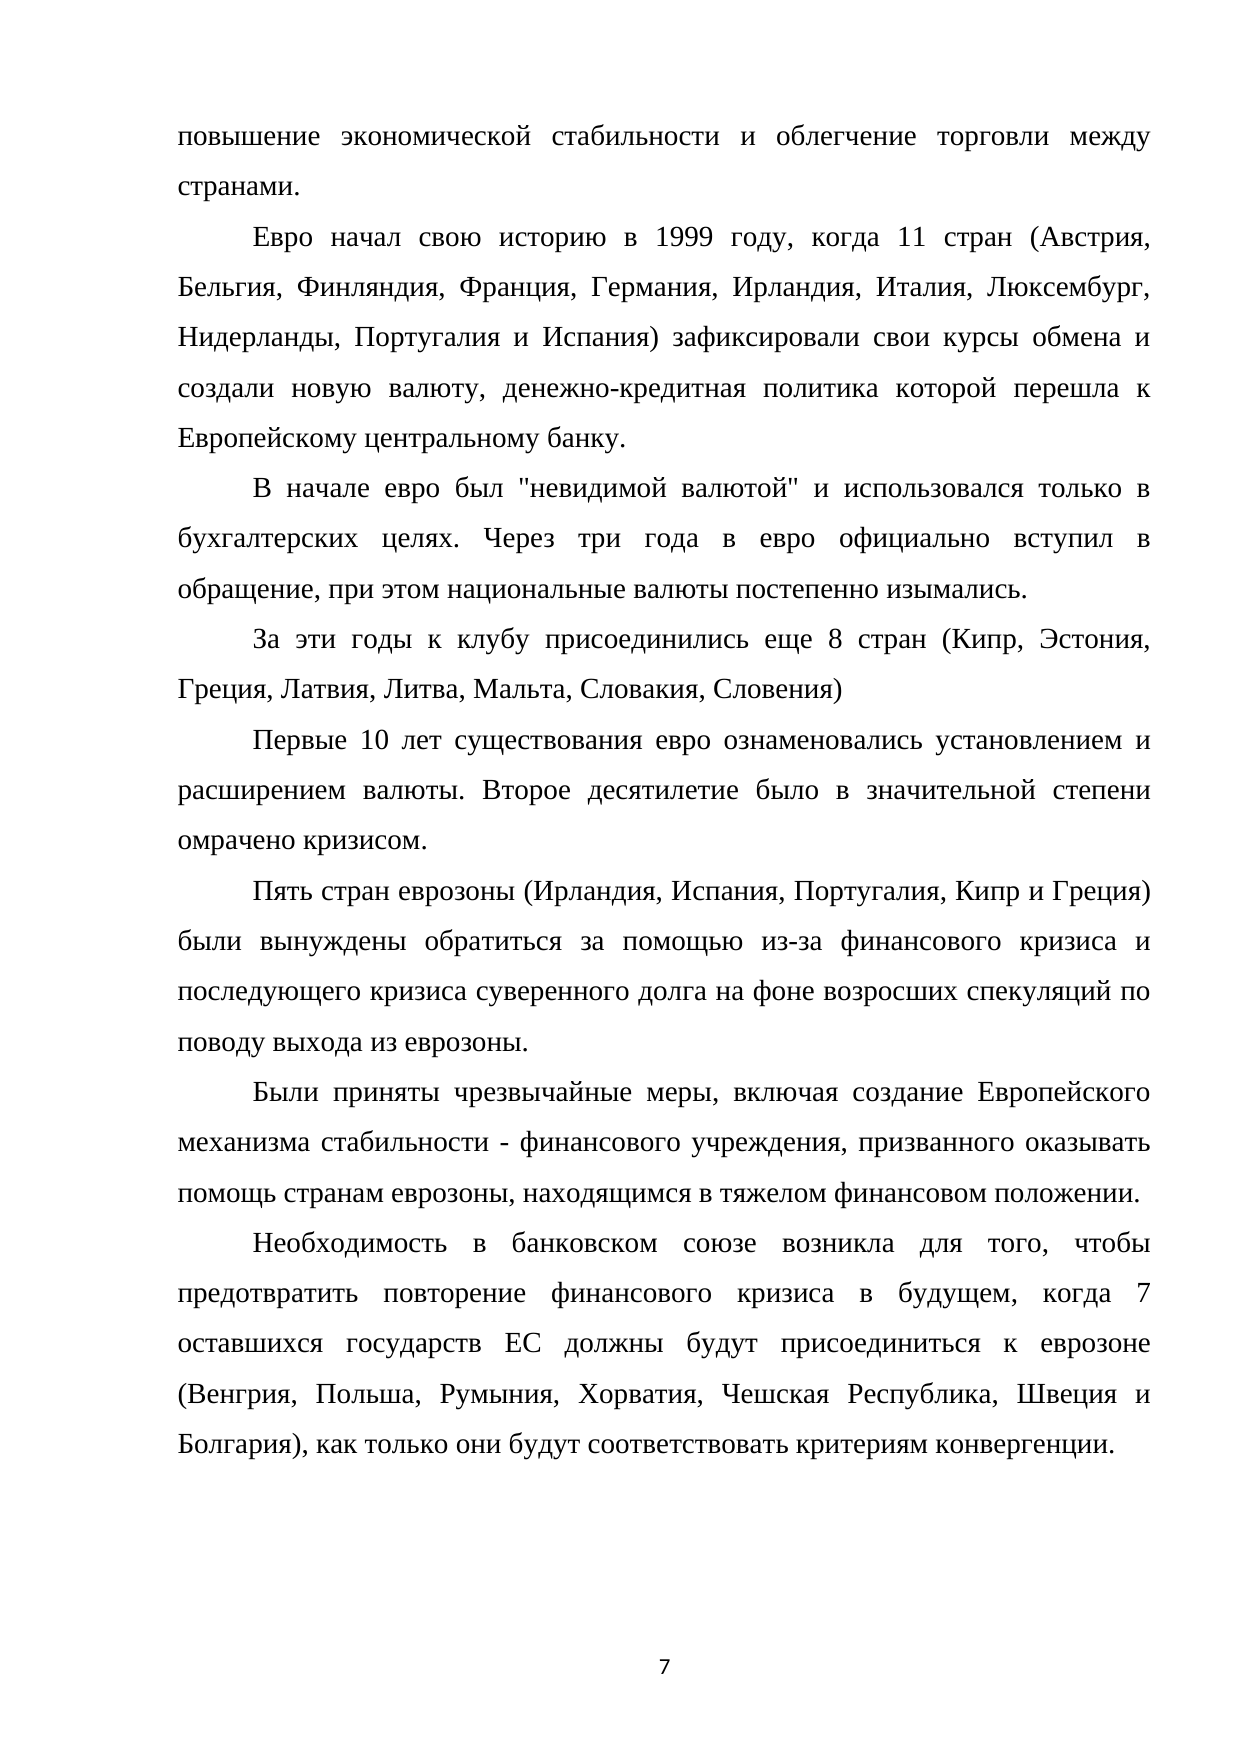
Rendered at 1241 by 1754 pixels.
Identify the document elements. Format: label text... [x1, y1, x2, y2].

text Необходимость в банковском союзе возникла для того, чтобы предотвратить повторение финансового кризиса в будущем, когда 7 оставшихся государств ЕС должны будут присоединиться к еврозоне (Венгрия, Польша, Румыния, Хорватия, Чешская Республика, Швеция и Болгария), как только они будут соответствовать критериям конвергенции. [177, 1225, 1152, 1460]
text В начале евро был "невидимой валютой" и использовался только в бухгалтерских целях. Через три года в евро официально вступил в обращение, при этом национальные валюты постепенно изымались. [177, 470, 1152, 604]
text За эти годы к клубу присоединились еще 8 стран (Кипр, Эстония, Греция, Латвия, Литва, Мальта, Словакия, Словения) [177, 621, 1152, 705]
text Были приняты чрезвычайные меры, включая создание Европейского механизма стабильности - финансового учреждения, призванного оказывать помощь странам еврозоны, находящимся в тяжелом финансовом положении. [177, 1074, 1152, 1208]
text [177, 118, 1152, 202]
text Первые 10 лет существования евро ознаменовались установлением и расширением валюты. Второе десятилетие было в значительной степени омрачено кризисом. [177, 722, 1152, 856]
text Евро начал свою историю в 1999 году, когда 11 стран (Австрия, Бельгия, Финляндия, Франция, Германия, Ирландия, Италия, Люксембург, Нидерланды, Португалия и Испания) зафиксировали свои курсы обмена и создали новую валюту, денежно-кредитная политика которой перешла к Европейскому центральному банку. [177, 219, 1152, 453]
text Пять стран еврозоны (Ирландия, Испания, Португалия, Кипр и Греция) были вынуждены обратиться за помощью из-за финансового кризиса и последующего кризиса суверенного долга на фоне возросших спекуляций по поводу выхода из еврозоны. [177, 873, 1152, 1057]
